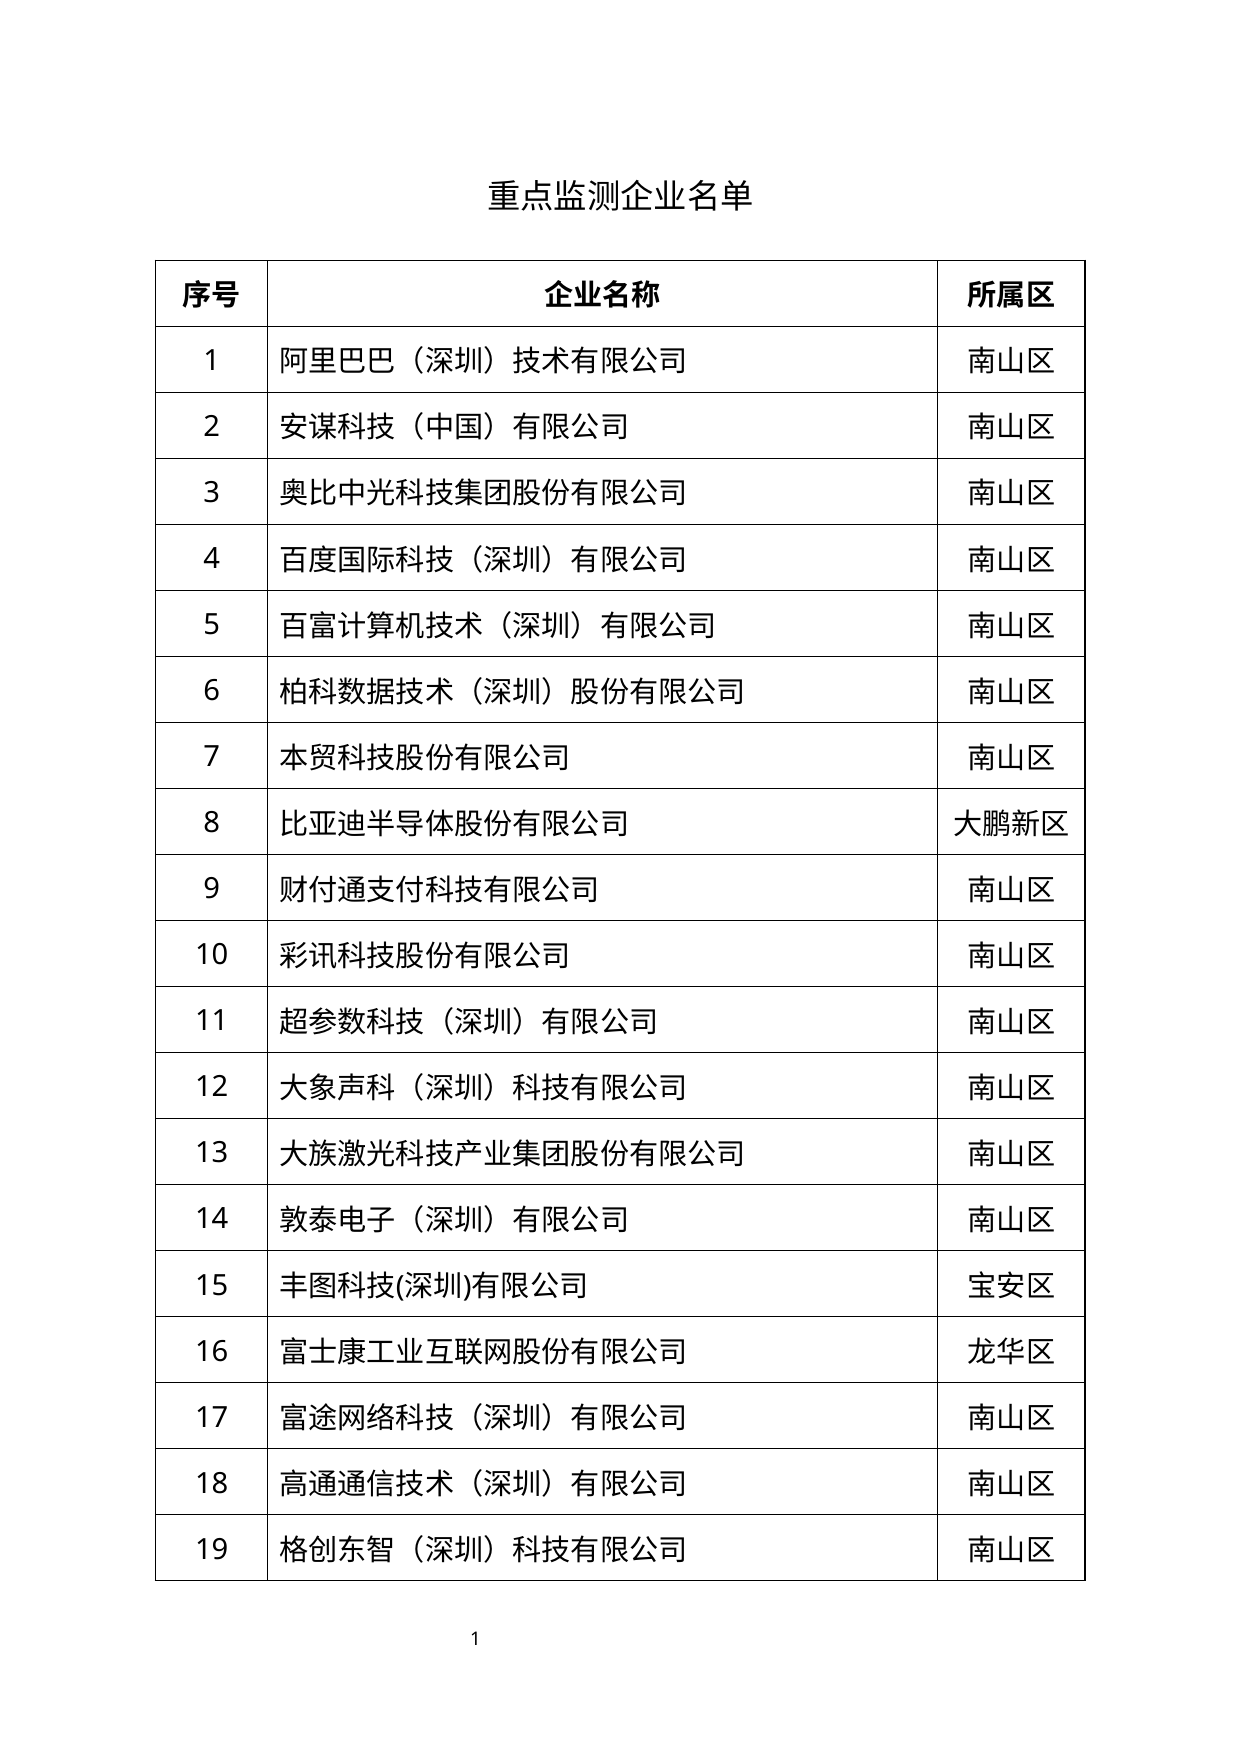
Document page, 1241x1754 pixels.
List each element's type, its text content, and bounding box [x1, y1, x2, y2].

table_header 序号 [156, 261, 267, 326]
table_cell 7 [156, 723, 267, 788]
table_cell 11 [156, 987, 267, 1052]
table_cell 南山区 [938, 1383, 1084, 1448]
table_cell 超参数科技（深圳）有限公司 [268, 987, 937, 1052]
table_cell 敦泰电子（深圳）有限公司 [268, 1185, 937, 1250]
table_cell 南山区 [938, 327, 1084, 392]
table_cell 南山区 [938, 1515, 1084, 1580]
table_cell 阿里巴巴（深圳）技术有限公司 [268, 327, 937, 392]
table_cell 17 [156, 1383, 267, 1448]
table_cell 6 [156, 657, 267, 722]
table_cell 大象声科（深圳）科技有限公司 [268, 1053, 937, 1118]
table_cell 3 [156, 459, 267, 524]
table_cell 19 [156, 1515, 267, 1580]
table_cell 安谋科技（中国）有限公司 [268, 393, 937, 458]
table_cell 9 [156, 855, 267, 920]
table_cell 比亚迪半导体股份有限公司 [268, 789, 937, 854]
table_cell 13 [156, 1119, 267, 1184]
table_cell 宝安区 [938, 1251, 1084, 1316]
table_cell 12 [156, 1053, 267, 1118]
table_cell 大鹏新区 [938, 789, 1084, 854]
table_cell 18 [156, 1449, 267, 1514]
table_cell 南山区 [938, 723, 1084, 788]
table_cell 2 [156, 393, 267, 458]
table_cell 柏科数据技术（深圳）股份有限公司 [268, 657, 937, 722]
table_cell 百度国际科技（深圳）有限公司 [268, 525, 937, 590]
table_cell 百富计算机技术（深圳）有限公司 [268, 591, 937, 656]
table_cell 格创东智（深圳）科技有限公司 [268, 1515, 937, 1580]
table_cell 大族激光科技产业集团股份有限公司 [268, 1119, 937, 1184]
table_cell 南山区 [938, 855, 1084, 920]
table_cell 14 [156, 1185, 267, 1250]
table_cell 8 [156, 789, 267, 854]
table_cell 南山区 [938, 921, 1084, 986]
table_header 所属区 [938, 261, 1084, 326]
table_cell 5 [156, 591, 267, 656]
table_cell 龙华区 [938, 1317, 1084, 1382]
table_cell 奥比中光科技集团股份有限公司 [268, 459, 937, 524]
table_cell 本贸科技股份有限公司 [268, 723, 937, 788]
table_cell 南山区 [938, 657, 1084, 722]
table_cell 富士康工业互联网股份有限公司 [268, 1317, 937, 1382]
table_cell 南山区 [938, 987, 1084, 1052]
table_cell 彩讯科技股份有限公司 [268, 921, 937, 986]
table_cell 南山区 [938, 1053, 1084, 1118]
table_header 企业名称 [268, 261, 937, 326]
table_cell 富途网络科技（深圳）有限公司 [268, 1383, 937, 1448]
table_cell 南山区 [938, 1185, 1084, 1250]
table_cell 1 [156, 327, 267, 392]
table_cell 南山区 [938, 1449, 1084, 1514]
text 重点监测企业名单 [187, 162, 1053, 227]
table_cell 南山区 [938, 525, 1084, 590]
table_cell 16 [156, 1317, 267, 1382]
table_cell 高通通信技术（深圳）有限公司 [268, 1449, 937, 1514]
table_cell 4 [156, 525, 267, 590]
table_cell 南山区 [938, 459, 1084, 524]
table_cell 南山区 [938, 1119, 1084, 1184]
table_cell 南山区 [938, 591, 1084, 656]
table_cell 南山区 [938, 393, 1084, 458]
table_cell 丰图科技(深圳)有限公司 [268, 1251, 937, 1316]
table_cell 15 [156, 1251, 267, 1316]
table_cell 10 [156, 921, 267, 986]
table_cell 财付通支付科技有限公司 [268, 855, 937, 920]
